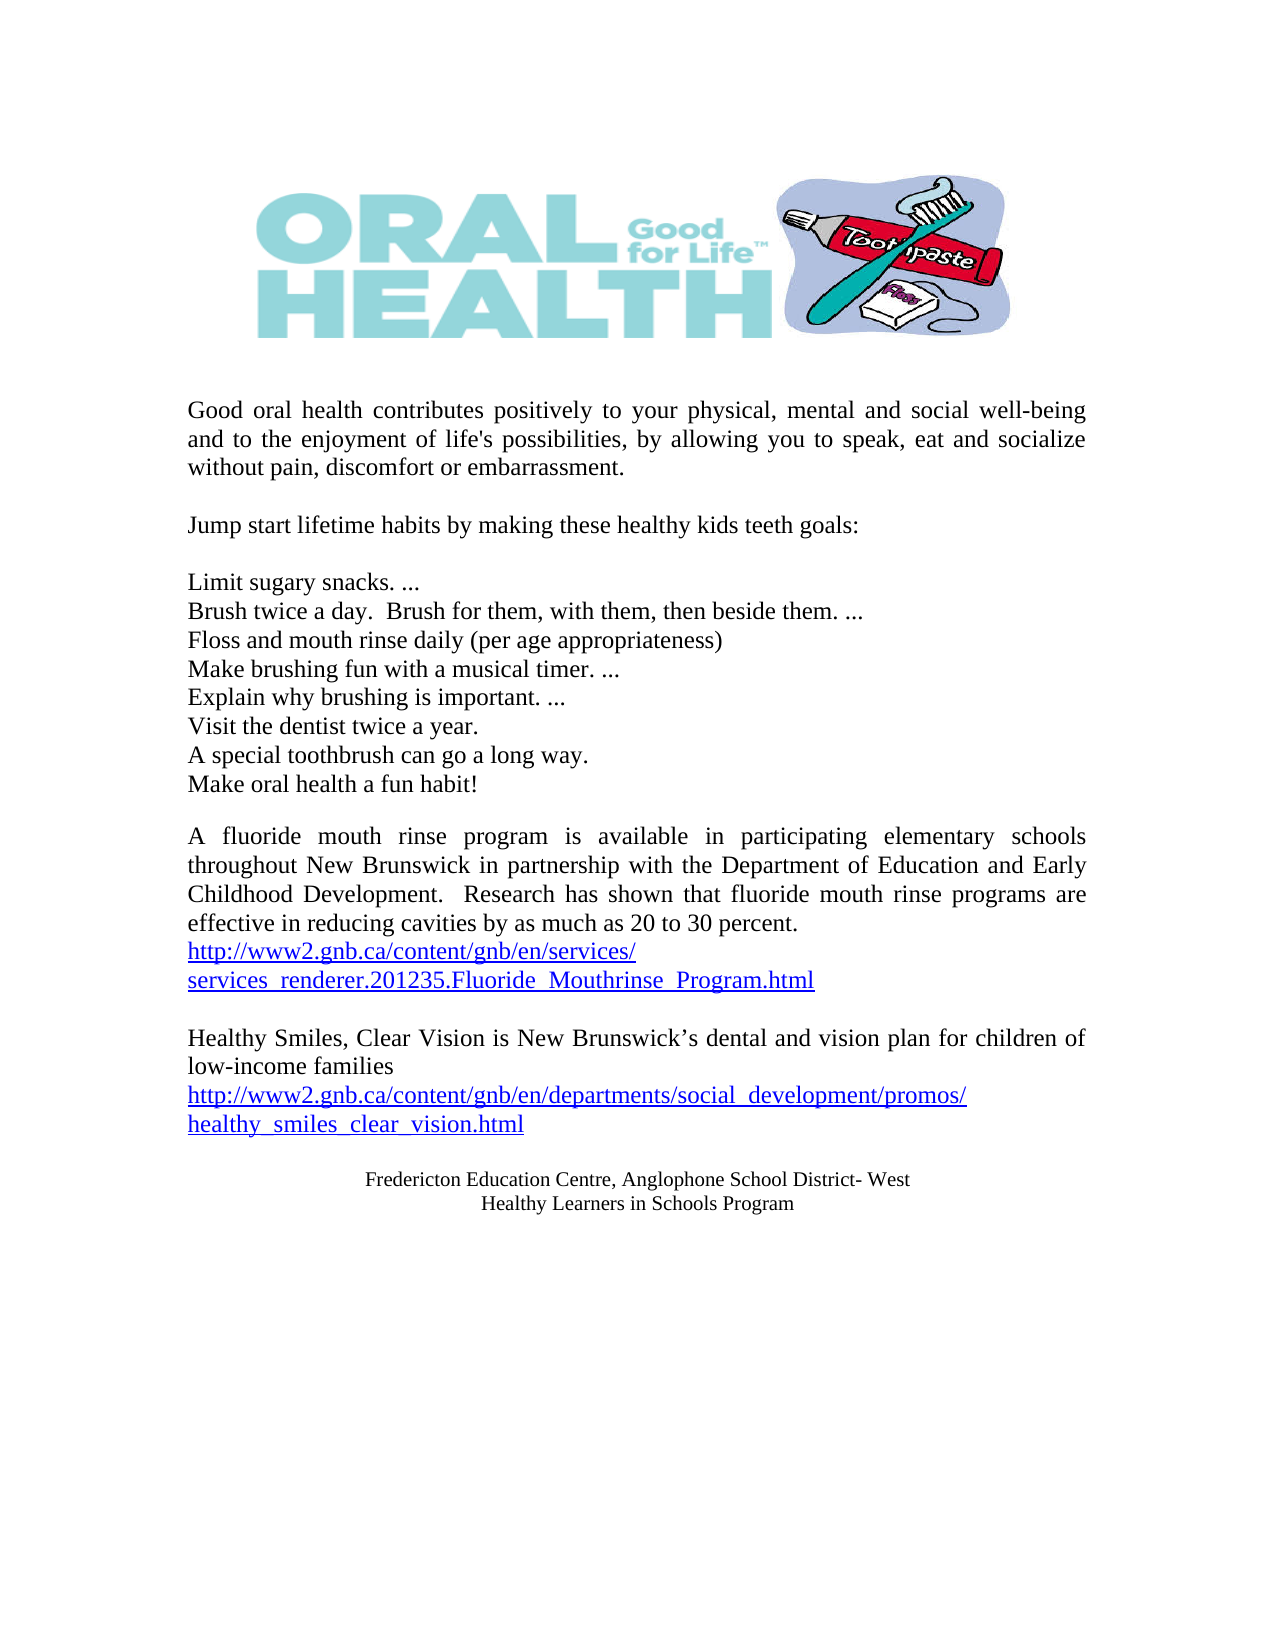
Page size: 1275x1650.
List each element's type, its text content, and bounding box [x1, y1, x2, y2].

text Healthy Smiles, Clear Vision is New Brunswick’s dental and vision plan for children of low-income families [187, 1023, 1087, 1080]
text Healthy Learners in Schools Program [187, 1191, 1087, 1214]
text http://www2.gnb.ca/content/gnb/en/services/services_renderer.201235.Fluoride_Mouthrinse_Program.html [187, 936, 1087, 994]
text A special toothbrush can go a long way. [187, 740, 1087, 769]
picture [256, 174, 1019, 338]
text Make brushing fun with a musical timer. ... [187, 654, 1087, 682]
text Good oral health contributes positively to your physical, mental and social well-being and to the enjoyment of life's possibilities, by allowing you to speak, eat and socialize without pain, discomfort or embarrassment. [187, 395, 1087, 481]
text Jump start lifetime habits by making these healthy kids teeth goals: [187, 510, 1087, 539]
text Limit sugary snacks. ... [187, 567, 1087, 596]
text http://www2.gnb.ca/content/gnb/en/departments/social_development/promos/healthy_smiles_clear_vision.html [187, 1080, 1087, 1138]
text Explain why brushing is important. ... [187, 682, 1087, 711]
text Floss and mouth rinse daily (per age appropriateness) [187, 625, 1087, 654]
text Fredericton Education Centre, Anglophone School District- West [187, 1166, 1087, 1191]
text Visit the dentist twice a year. [187, 711, 1087, 740]
text A fluoride mouth rinse program is available in participating elementary schools throughout New Brunswick in partnership with the Department of Education and Early Childhood Development. Research has shown that fluoride mouth rinse programs are effective in reducing cavities by as much as 20 to 30 percent. [187, 821, 1087, 936]
text Brush twice a day. Brush for them, with them, then beside them. ... [187, 596, 1087, 625]
text Make oral health a fun habit! [187, 769, 1087, 797]
